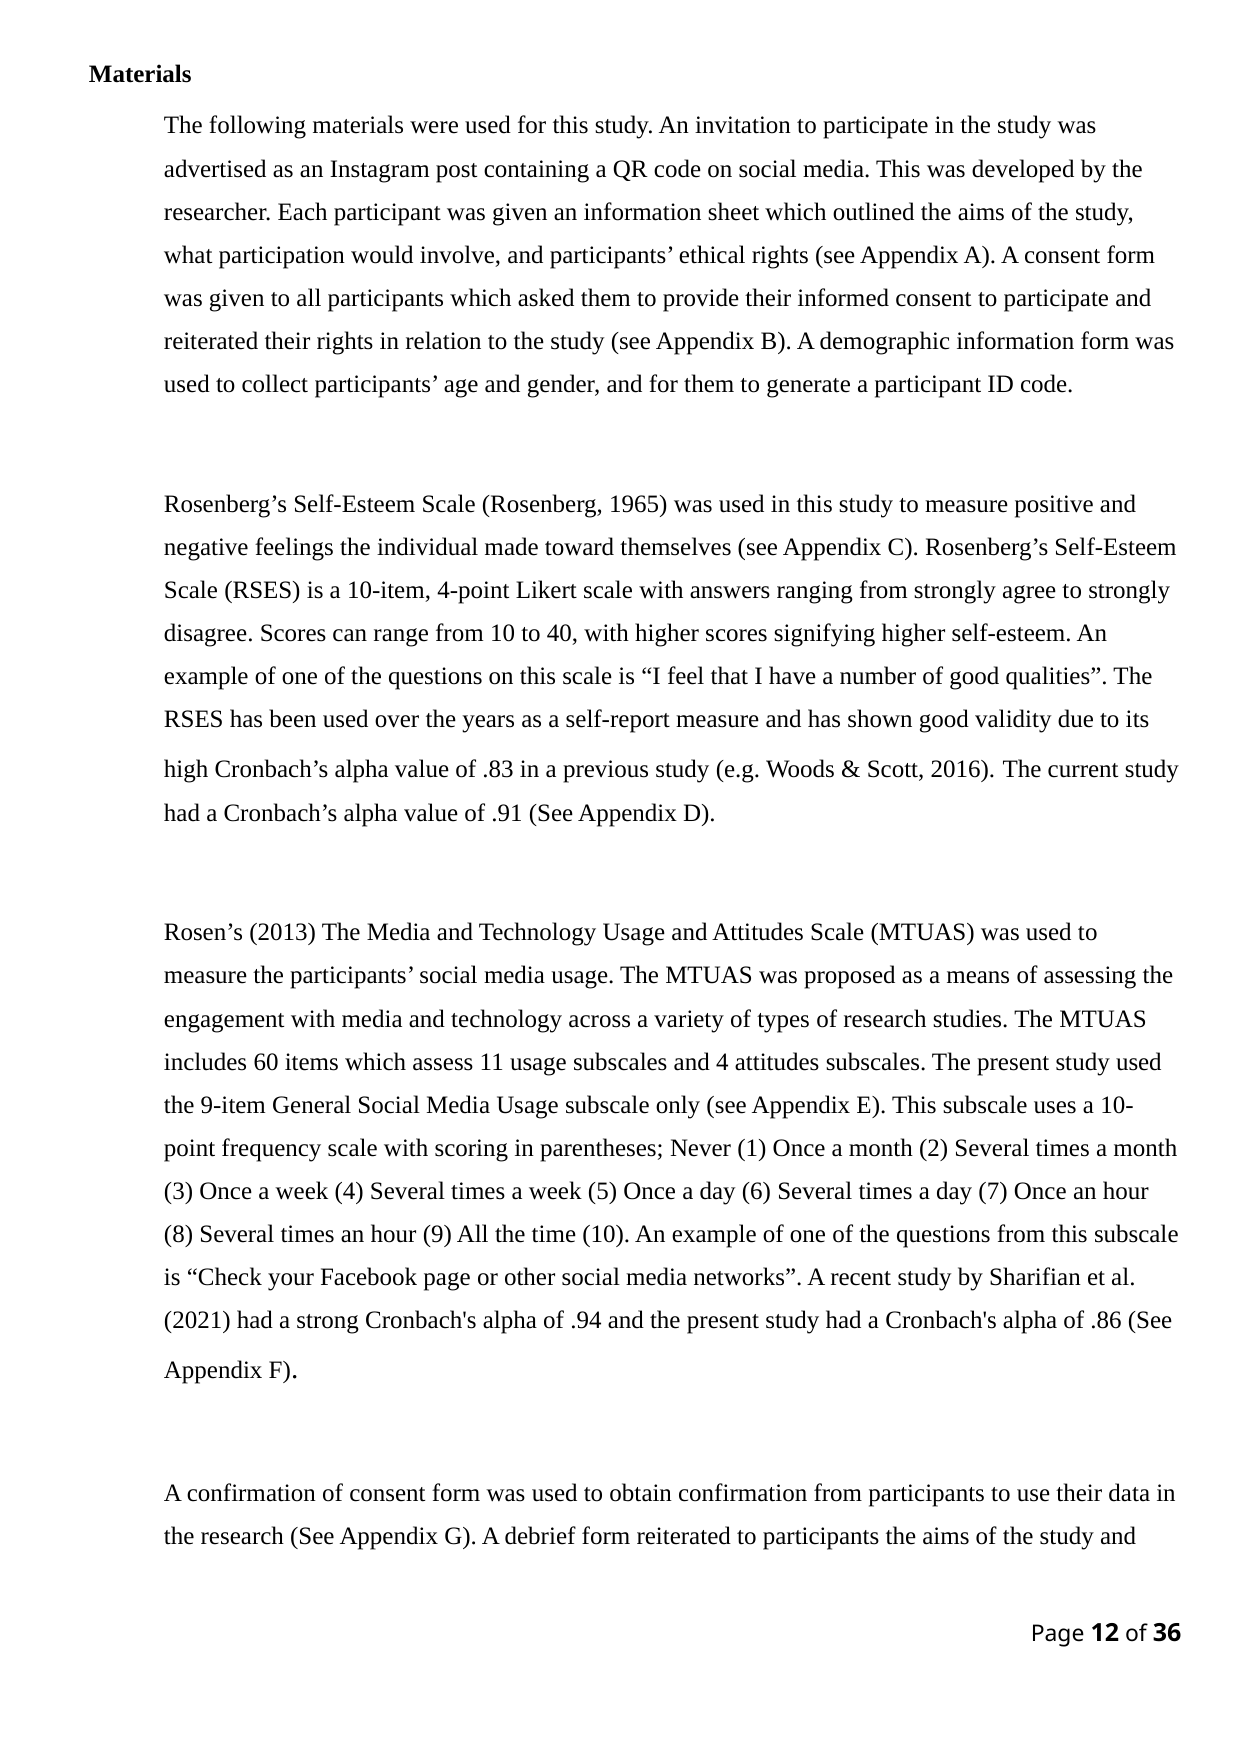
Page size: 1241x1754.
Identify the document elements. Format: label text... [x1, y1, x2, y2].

text Rosen’s (2013) The Media and Technology Usage and Attitudes Scale (MTUAS) was used to measure the participants’ social media usage. The MTUAS was proposed as a means of assessing the engagement with media and technology across a variety of types of research studies. The MTUAS includes 60 items which assess 11 usage subscales and 4 attitudes subscales. The present study used the 9-item General Social Media Usage subscale only (see Appendix E). This subscale uses a 10-point frequency scale with scoring in parentheses; Never (1) Once a month (2) Several times a month (3) Once a week (4) Several times a week (5) Once a day (6) Several times a day (7) Once an hour (8) Several times an hour (9) All the time (10). An example of one of the questions from this subscale is “Check your Facebook page or other social media networks”. A recent study by Sharifian et al. (2021) had a strong Cronbach's alpha of .94 and the present study had a Cronbach's alpha of .86 (See Appendix F). [164, 917, 1181, 1385]
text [164, 1478, 1181, 1550]
subtitle Materials [89, 59, 1181, 88]
text Rosenberg’s Self-Esteem Scale (Rosenberg, 1965) was used in this study to measure positive and negative feelings the individual made toward themselves (see Appendix C). Rosenberg’s Self-Esteem Scale (RSES) is a 10-item, 4-point Likert scale with answers ranging from strongly agree to strongly disagree. Scores can range from 10 to 40, with higher scores signifying higher self-esteem. An example of one of the questions on this scale is “I feel that I have a number of good qualities”. The RSES has been used over the years as a self-report measure and has shown good validity due to its high Cronbach’s alpha value of .83 in a previous study (e.g. Woods & Scott, 2016). The current study had a Cronbach’s alpha value of .91 (See Appendix D). [164, 489, 1181, 827]
text The following materials were used for this study. An invitation to participate in the study was advertised as an Instagram post containing a QR code on social media. This was developed by the researcher. Each participant was given an information sheet which outlined the aims of the study, what participation would involve, and participants’ ethical rights (see Appendix A). A consent form was given to all participants which asked them to provide their informed consent to participate and reiterated their rights in relation to the study (see Appendix B). A demographic information form was used to collect participants’ age and gender, and for them to generate a participant ID code. [164, 111, 1181, 398]
